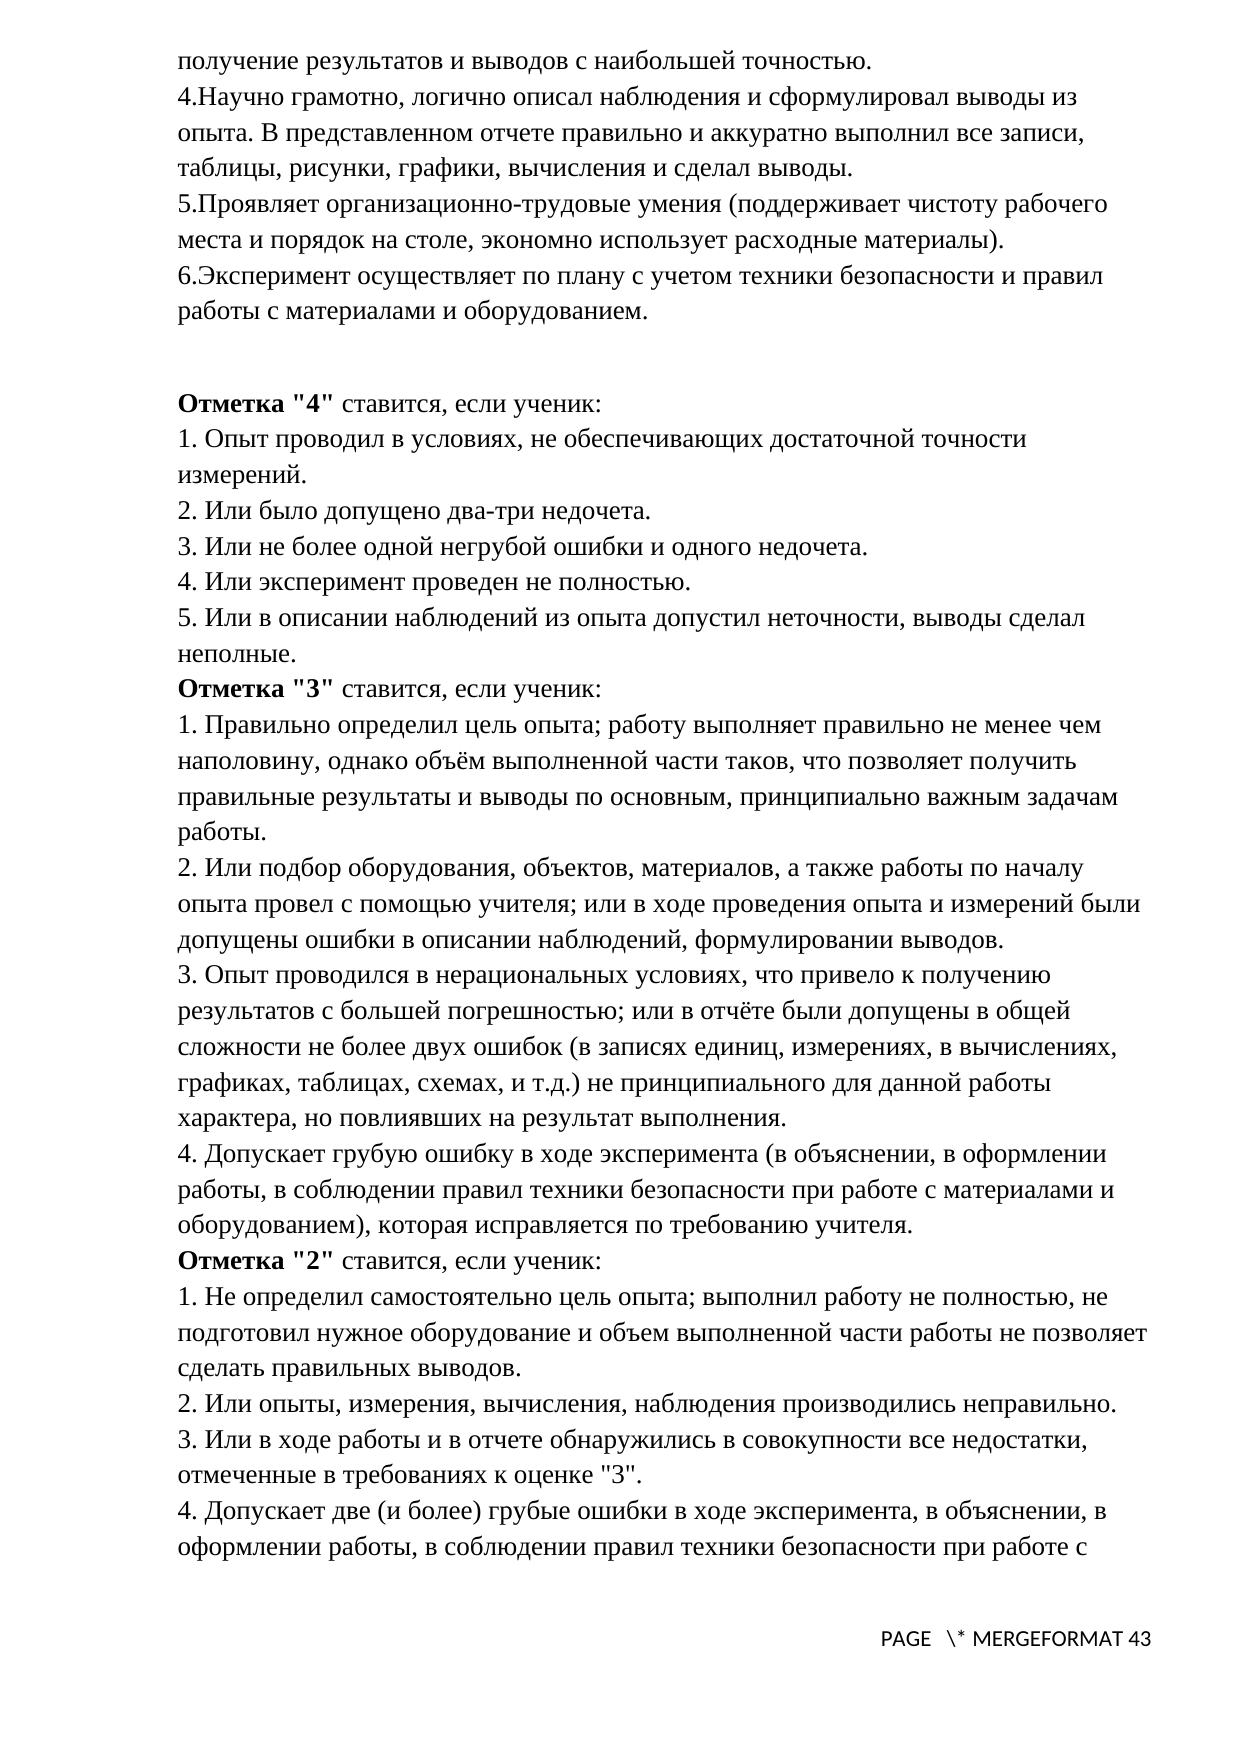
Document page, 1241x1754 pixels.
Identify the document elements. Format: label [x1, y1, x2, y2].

text [177, 44, 1152, 326]
text [177, 351, 1152, 1561]
